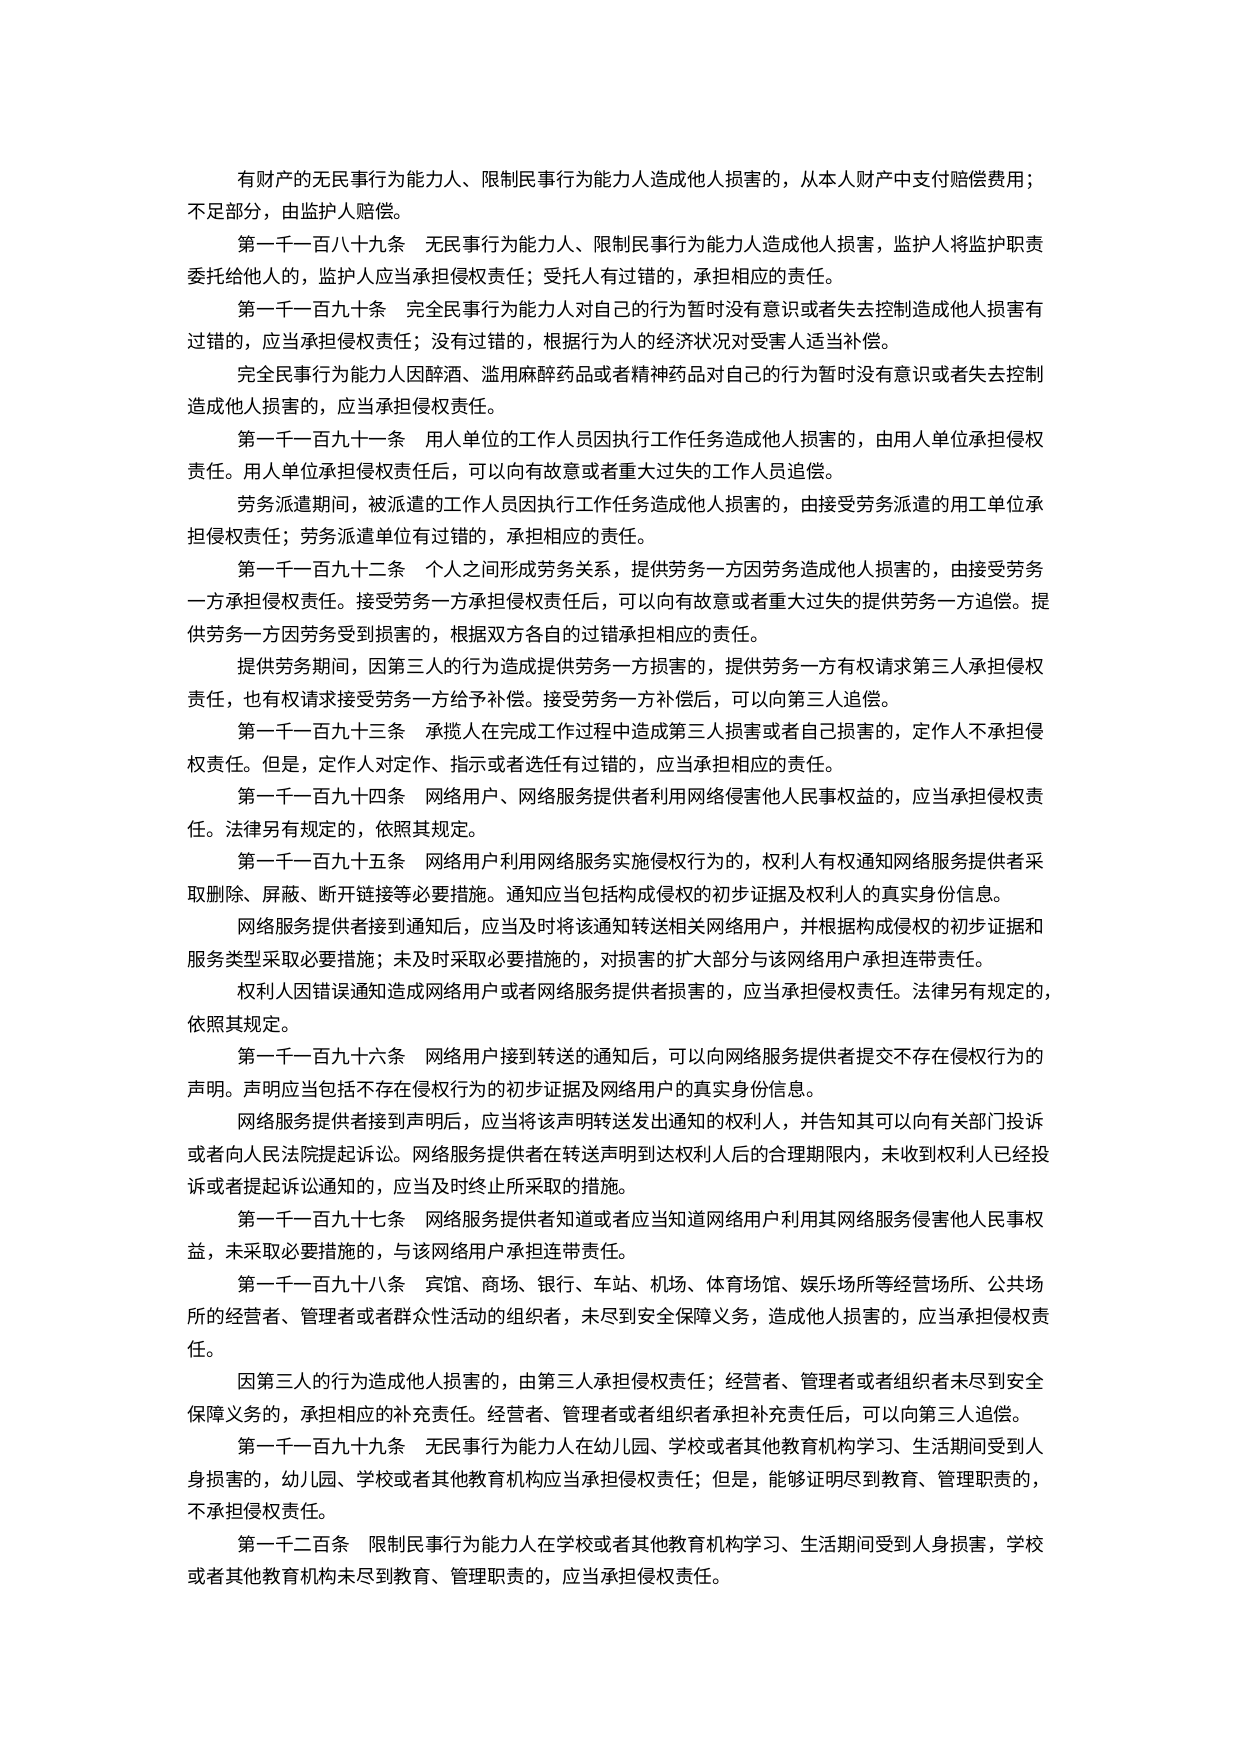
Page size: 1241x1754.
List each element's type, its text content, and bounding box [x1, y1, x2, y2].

text 完全民事行为能力人因醉酒、滥用麻醉药品或者精神药品对自己的行为暂时没有意识或者失去控制造成他人损害的，应当承担侵权责任。 [187, 357, 1053, 422]
text 第一千二百条 限制民事行为能力人在学校或者其他教育机构学习、生活期间受到人身损害，学校或者其他教育机构未尽到教育、管理职责的，应当承担侵权责任。 [187, 1527, 1053, 1592]
text 第一千一百九十五条 网络用户利用网络服务实施侵权行为的，权利人有权通知网络服务提供者采取删除、屏蔽、断开链接等必要措施。通知应当包括构成侵权的初步证据及权利人的真实身份信息。 [187, 844, 1053, 909]
text 第一千一百九十六条 网络用户接到转送的通知后，可以向网络服务提供者提交不存在侵权行为的声明。声明应当包括不存在侵权行为的初步证据及网络用户的真实身份信息。 [187, 1039, 1053, 1104]
text 网络服务提供者接到通知后，应当及时将该通知转送相关网络用户，并根据构成侵权的初步证据和服务类型采取必要措施；未及时采取必要措施的，对损害的扩大部分与该网络用户承担连带责任。 [187, 909, 1053, 974]
text 第一千一百九十七条 网络服务提供者知道或者应当知道网络用户利用其网络服务侵害他人民事权益，未采取必要措施的，与该网络用户承担连带责任。 [187, 1202, 1053, 1267]
text 权利人因错误通知造成网络用户或者网络服务提供者损害的，应当承担侵权责任。法律另有规定的，依照其规定。 [187, 974, 1053, 1039]
text 第一千一百九十八条 宾馆、商场、银行、车站、机场、体育场馆、娱乐场所等经营场所、公共场所的经营者、管理者或者群众性活动的组织者，未尽到安全保障义务，造成他人损害的，应当承担侵权责任。 [187, 1267, 1053, 1364]
text 第一千一百九十条 完全民事行为能力人对自己的行为暂时没有意识或者失去控制造成他人损害有过错的，应当承担侵权责任；没有过错的，根据行为人的经济状况对受害人适当补偿。 [187, 292, 1053, 357]
text 第一千一百九十二条 个人之间形成劳务关系，提供劳务一方因劳务造成他人损害的，由接受劳务一方承担侵权责任。接受劳务一方承担侵权责任后，可以向有故意或者重大过失的提供劳务一方追偿。提供劳务一方因劳务受到损害的，根据双方各自的过错承担相应的责任。 [187, 552, 1053, 649]
text 第一千一百九十四条 网络用户、网络服务提供者利用网络侵害他人民事权益的，应当承担侵权责任。法律另有规定的，依照其规定。 [187, 779, 1053, 844]
text 因第三人的行为造成他人损害的，由第三人承担侵权责任；经营者、管理者或者组织者未尽到安全保障义务的，承担相应的补充责任。经营者、管理者或者组织者承担补充责任后，可以向第三人追偿。 [187, 1364, 1053, 1429]
text 第一千一百八十九条 无民事行为能力人、限制民事行为能力人造成他人损害，监护人将监护职责委托给他人的，监护人应当承担侵权责任；受托人有过错的，承担相应的责任。 [187, 227, 1053, 292]
text 网络服务提供者接到声明后，应当将该声明转送发出通知的权利人，并告知其可以向有关部门投诉或者向人民法院提起诉讼。网络服务提供者在转送声明到达权利人后的合理期限内，未收到权利人已经投诉或者提起诉讼通知的，应当及时终止所采取的措施。 [187, 1104, 1053, 1202]
text 提供劳务期间，因第三人的行为造成提供劳务一方损害的，提供劳务一方有权请求第三人承担侵权责任，也有权请求接受劳务一方给予补偿。接受劳务一方补偿后，可以向第三人追偿。 [187, 649, 1053, 714]
text 第一千一百九十三条 承揽人在完成工作过程中造成第三人损害或者自己损害的，定作人不承担侵权责任。但是，定作人对定作、指示或者选任有过错的，应当承担相应的责任。 [187, 714, 1053, 779]
text 有财产的无民事行为能力人、限制民事行为能力人造成他人损害的，从本人财产中支付赔偿费用；不足部分，由监护人赔偿。 [187, 162, 1053, 227]
text 劳务派遣期间，被派遣的工作人员因执行工作任务造成他人损害的，由接受劳务派遣的用工单位承担侵权责任；劳务派遣单位有过错的，承担相应的责任。 [187, 487, 1053, 552]
text 第一千一百九十九条 无民事行为能力人在幼儿园、学校或者其他教育机构学习、生活期间受到人身损害的，幼儿园、学校或者其他教育机构应当承担侵权责任；但是，能够证明尽到教育、管理职责的，不承担侵权责任。 [187, 1429, 1053, 1527]
text 第一千一百九十一条 用人单位的工作人员因执行工作任务造成他人损害的，由用人单位承担侵权责任。用人单位承担侵权责任后，可以向有故意或者重大过失的工作人员追偿。 [187, 422, 1053, 487]
